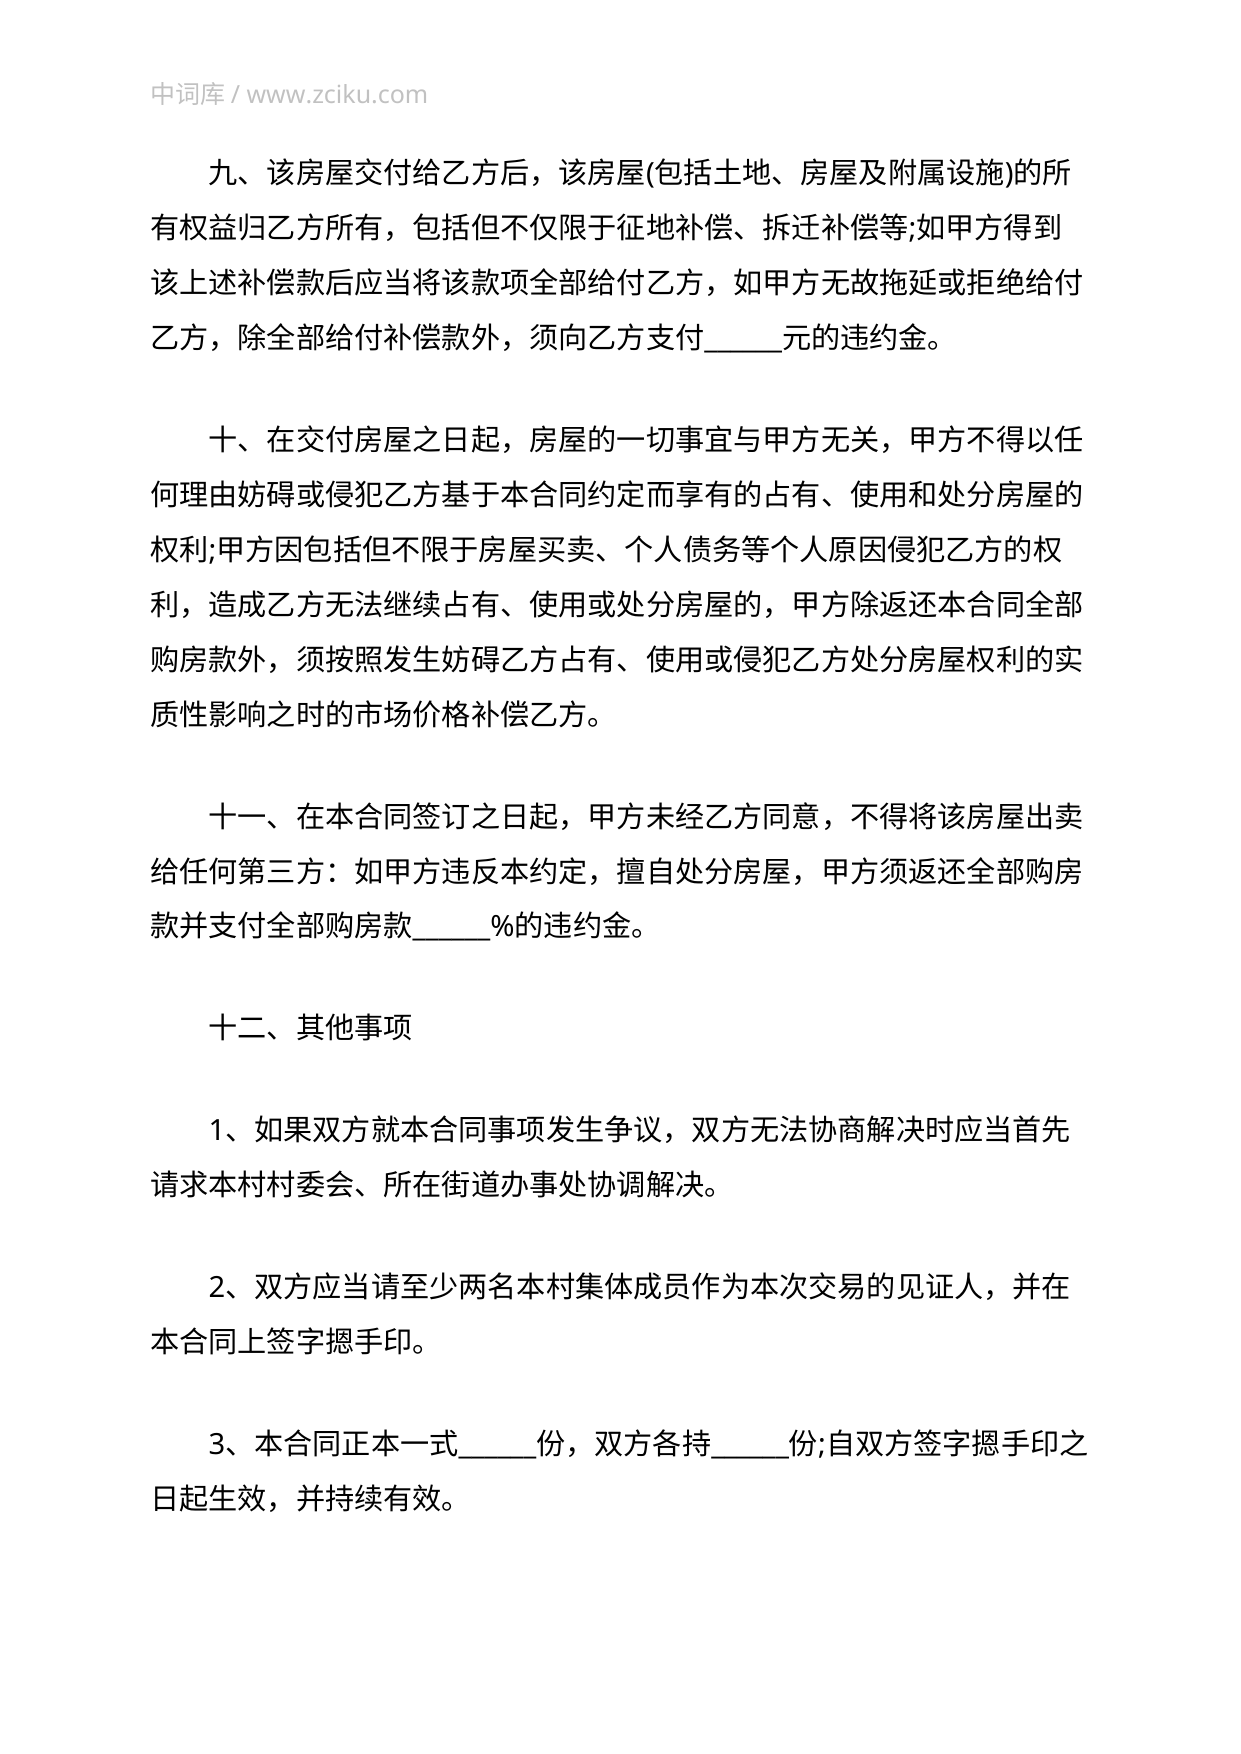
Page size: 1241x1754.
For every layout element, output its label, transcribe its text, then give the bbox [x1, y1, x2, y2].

text 九、该房屋交付给乙方后，该房屋(包括土地、房屋及附属设施)的所有权益归乙方所有，包括但不仅限于征地补偿、拆迁补偿等;如甲方得到该上述补偿款后应当将该款项全部给付乙方，如甲方无故拖延或拒绝给付乙方，除全部给付补偿款外，须向乙方支付______元的违约金。 [150, 150, 1090, 357]
text 2、双方应当请至少两名本村集体成员作为本次交易的见证人，并在本合同上签字摁手印。 [150, 1263, 1090, 1361]
text 1、如果双方就本合同事项发生争议，双方无法协商解决时应当首先请求本村村委会、所在街道办事处协调解决。 [150, 1107, 1090, 1204]
text 3、本合同正本一式______份，双方各持______份;自双方签字摁手印之日起生效，并持续有效。 [150, 1420, 1090, 1518]
text 十、在交付房屋之日起，房屋的一切事宜与甲方无关，甲方不得以任何理由妨碍或侵犯乙方基于本合同约定而享有的占有、使用和处分房屋的权利;甲方因包括但不限于房屋买卖、个人债务等个人原因侵犯乙方的权利，造成乙方无法继续占有、使用或处分房屋的，甲方除返还本合同全部购房款外，须按照发生妨碍乙方占有、使用或侵犯乙方处分房屋权利的实质性影响之时的市场价格补偿乙方。 [150, 417, 1090, 734]
text 十一、在本合同签订之日起，甲方未经乙方同意，不得将该房屋出卖给任何第三方：如甲方违反本约定，擅自处分房屋，甲方须返还全部购房款并支付全部购房款______%的违约金。 [150, 793, 1090, 945]
text 十二、其他事项 [150, 1005, 1090, 1047]
